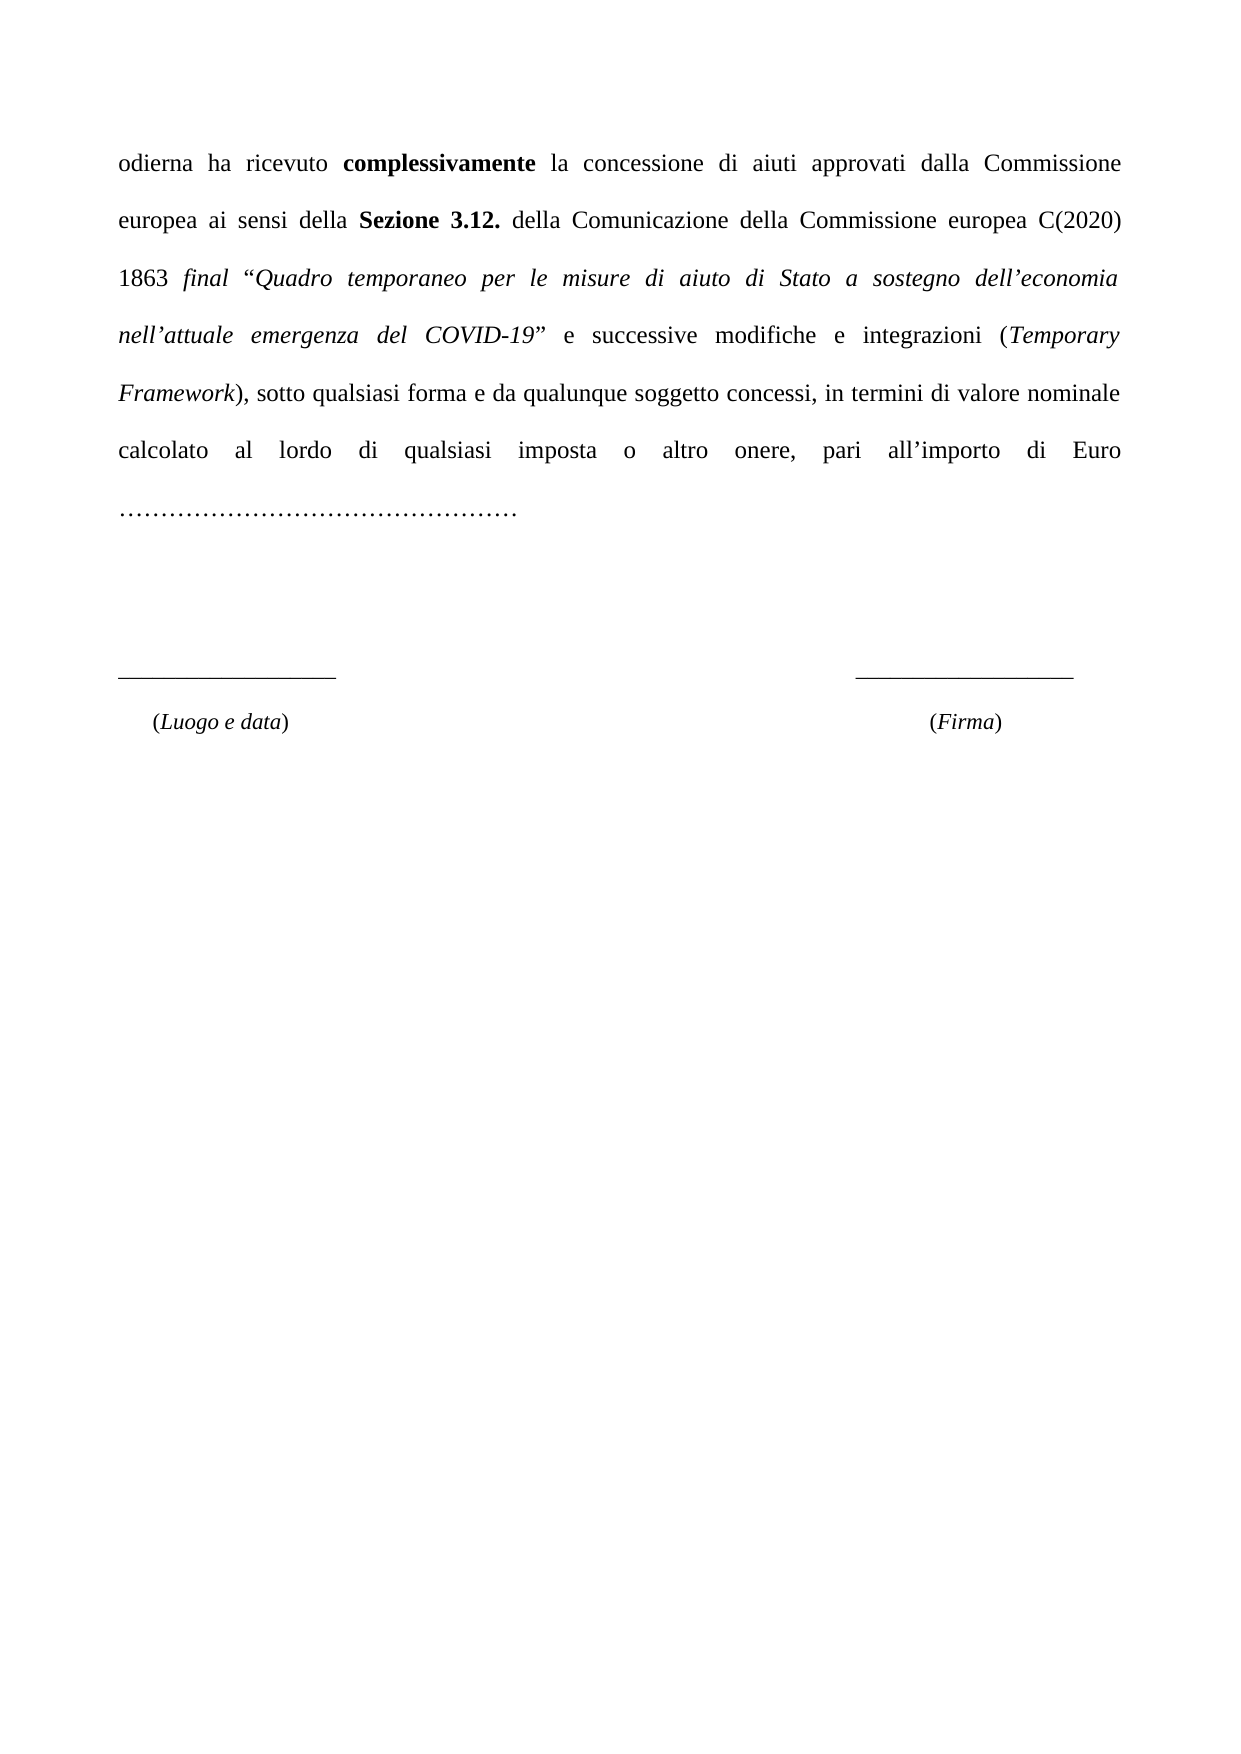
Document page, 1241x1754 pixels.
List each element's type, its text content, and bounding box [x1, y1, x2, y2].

text ___________________ ___________________ [118, 656, 1122, 682]
text (Luogo e data) (Firma) [118, 708, 1122, 734]
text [118, 148, 1122, 521]
